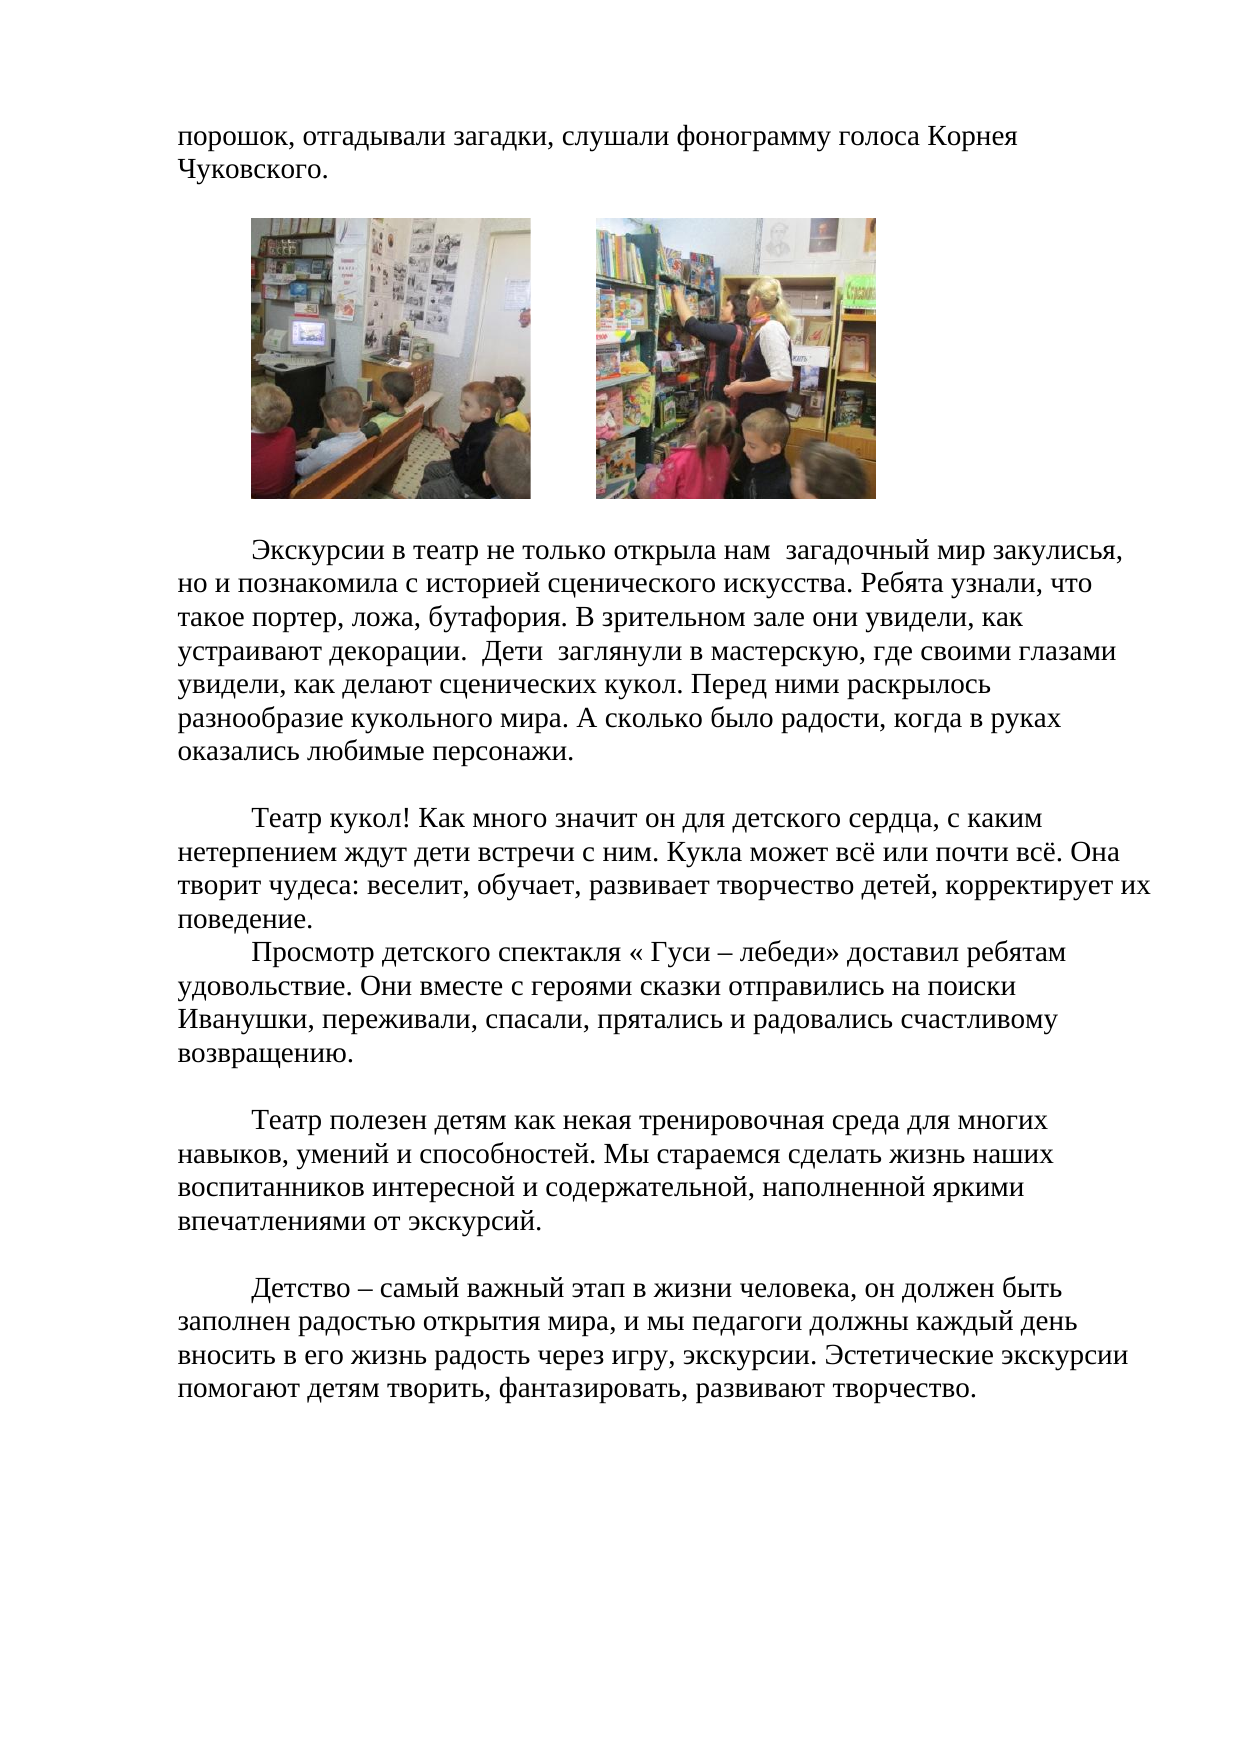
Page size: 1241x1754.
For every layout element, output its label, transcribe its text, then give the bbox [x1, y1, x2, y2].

picture [251, 218, 531, 499]
text Детство – самый важный этап в жизни человека, он должен быть заполнен радостью открытия мира, и мы педагоги должны каждый день вносить в его жизнь радость через игру, экскурсии. Эстетические экскурсии помогают детям творить, фантазировать, развивают творчество. [177, 1270, 1152, 1404]
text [177, 118, 1152, 185]
picture [596, 218, 876, 499]
text Театр полезен детям как некая тренировочная среда для многих навыков, умений и способностей. Мы стараемся сделать жизнь наших воспитанников интересной и содержательной, наполненной яркими впечатлениями от экскурсий. [177, 1102, 1152, 1236]
text Просмотр детского спектакля « Гуси – лебеди» доставил ребятам удовольствие. Они вместе с героями сказки отправились на поиски Иванушки, переживали, спасали, прятались и радовались счастливому возвращению. [177, 934, 1152, 1069]
text Экскурсии в театр не только открыла нам загадочный мир закулисья, но и познакомила с историей сценического искусства. Ребята узнали, что такое портер, ложа, бутафория. В зрительном зале они увидели, как устраивают декорации. Дети заглянули в мастерскую, где своими глазами увидели, как делают сценических кукол. Перед ними раскрылось разнообразие кукольного мира. А сколько было радости, когда в руках оказались любимые персонажи. [177, 532, 1152, 767]
text Театр кукол! Как много значит он для детского сердца, с каким нетерпением ждут дети встречи с ним. Кукла может всё или почти всё. Она творит чудеса: веселит, обучает, развивает творчество детей, корректирует их поведение. [177, 800, 1152, 934]
